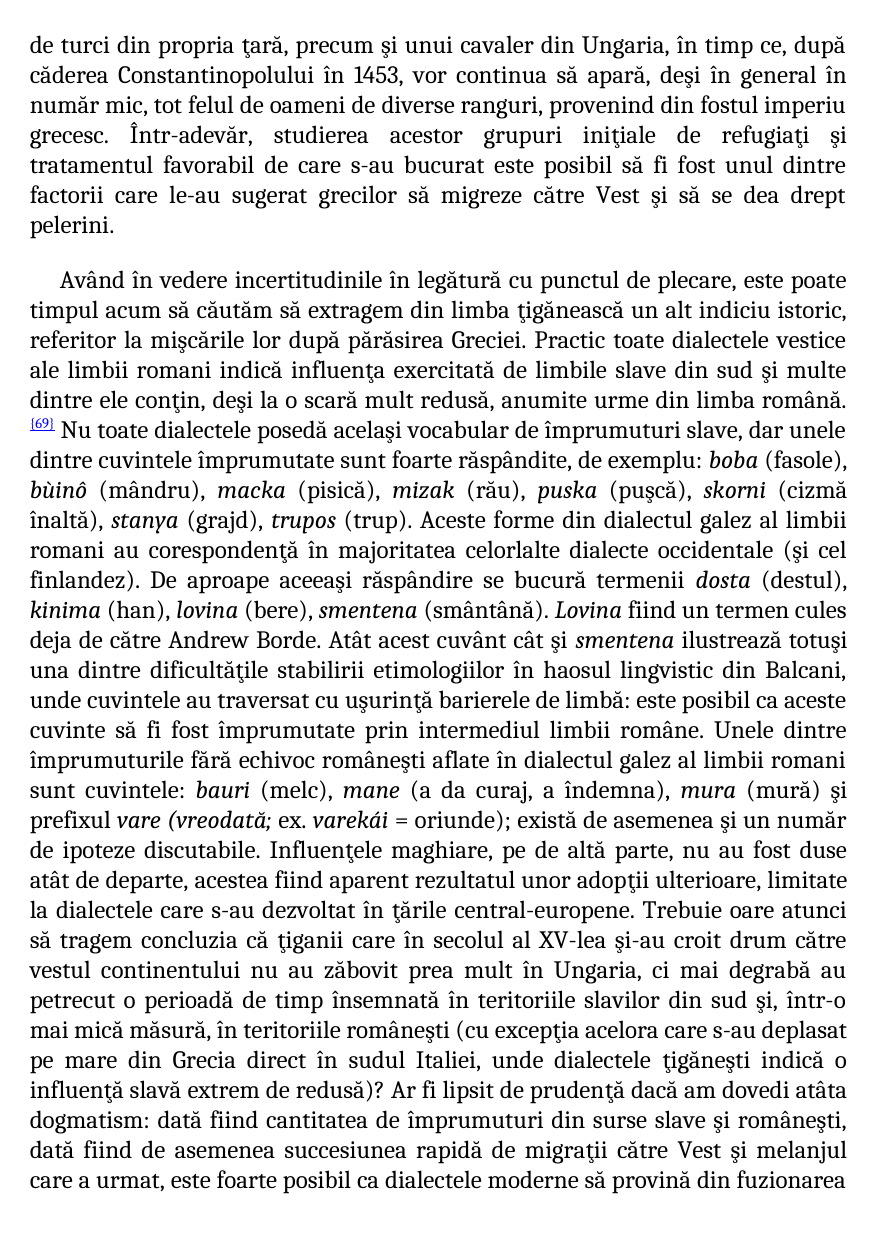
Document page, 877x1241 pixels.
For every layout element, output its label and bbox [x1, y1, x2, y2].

text [29, 29, 847, 239]
text [29, 264, 847, 1194]
